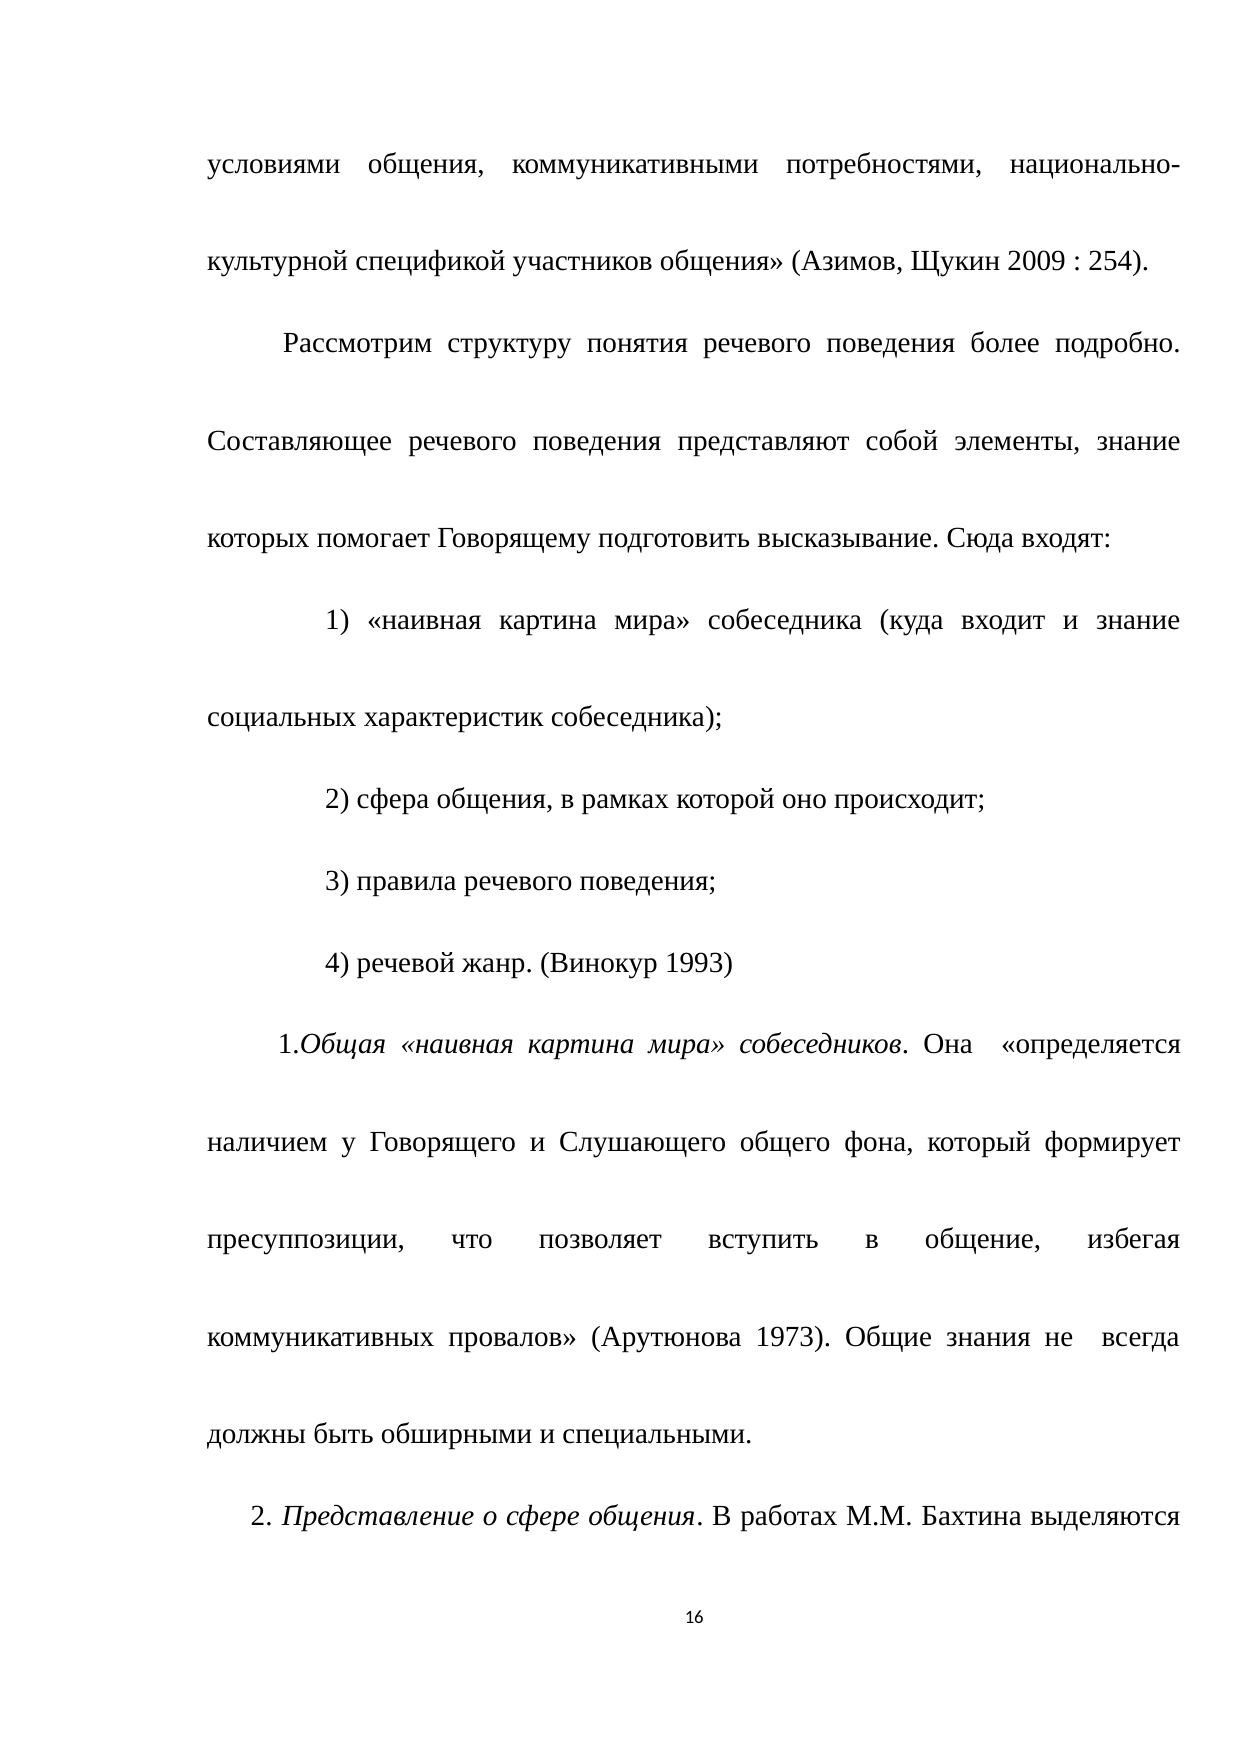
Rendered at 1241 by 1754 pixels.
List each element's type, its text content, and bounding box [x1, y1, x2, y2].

text 3) правила речевого поведения; [207, 847, 1181, 912]
text 1) «наивная картина мира» собеседника (куда входит и знание социальных характеристик собеседника); [207, 586, 1181, 749]
text 2) сфера общения, в рамках которой оно происходит; [207, 766, 1181, 831]
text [207, 130, 1181, 293]
text 4) речевой жанр. (Винокур 1993) [207, 929, 1181, 994]
text Рассмотрим структуру понятия речевого поведения более подробно. Составляющее речевого поведения представляют собой элементы, знание которых помогает Говорящему подготовить высказывание. Сюда входят: [207, 309, 1181, 569]
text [207, 1483, 1181, 1548]
text 1.Общая «наивная картина мира» собеседников. Она «определяется наличием у Говорящего и Слушающего общего фона, который формирует пресуппозиции, что позволяет вступить в общение, избегая коммуникативных провалов» (Арутюнова 1973). Общие знания не всегда должны быть обширными и специальными. [207, 1011, 1181, 1466]
